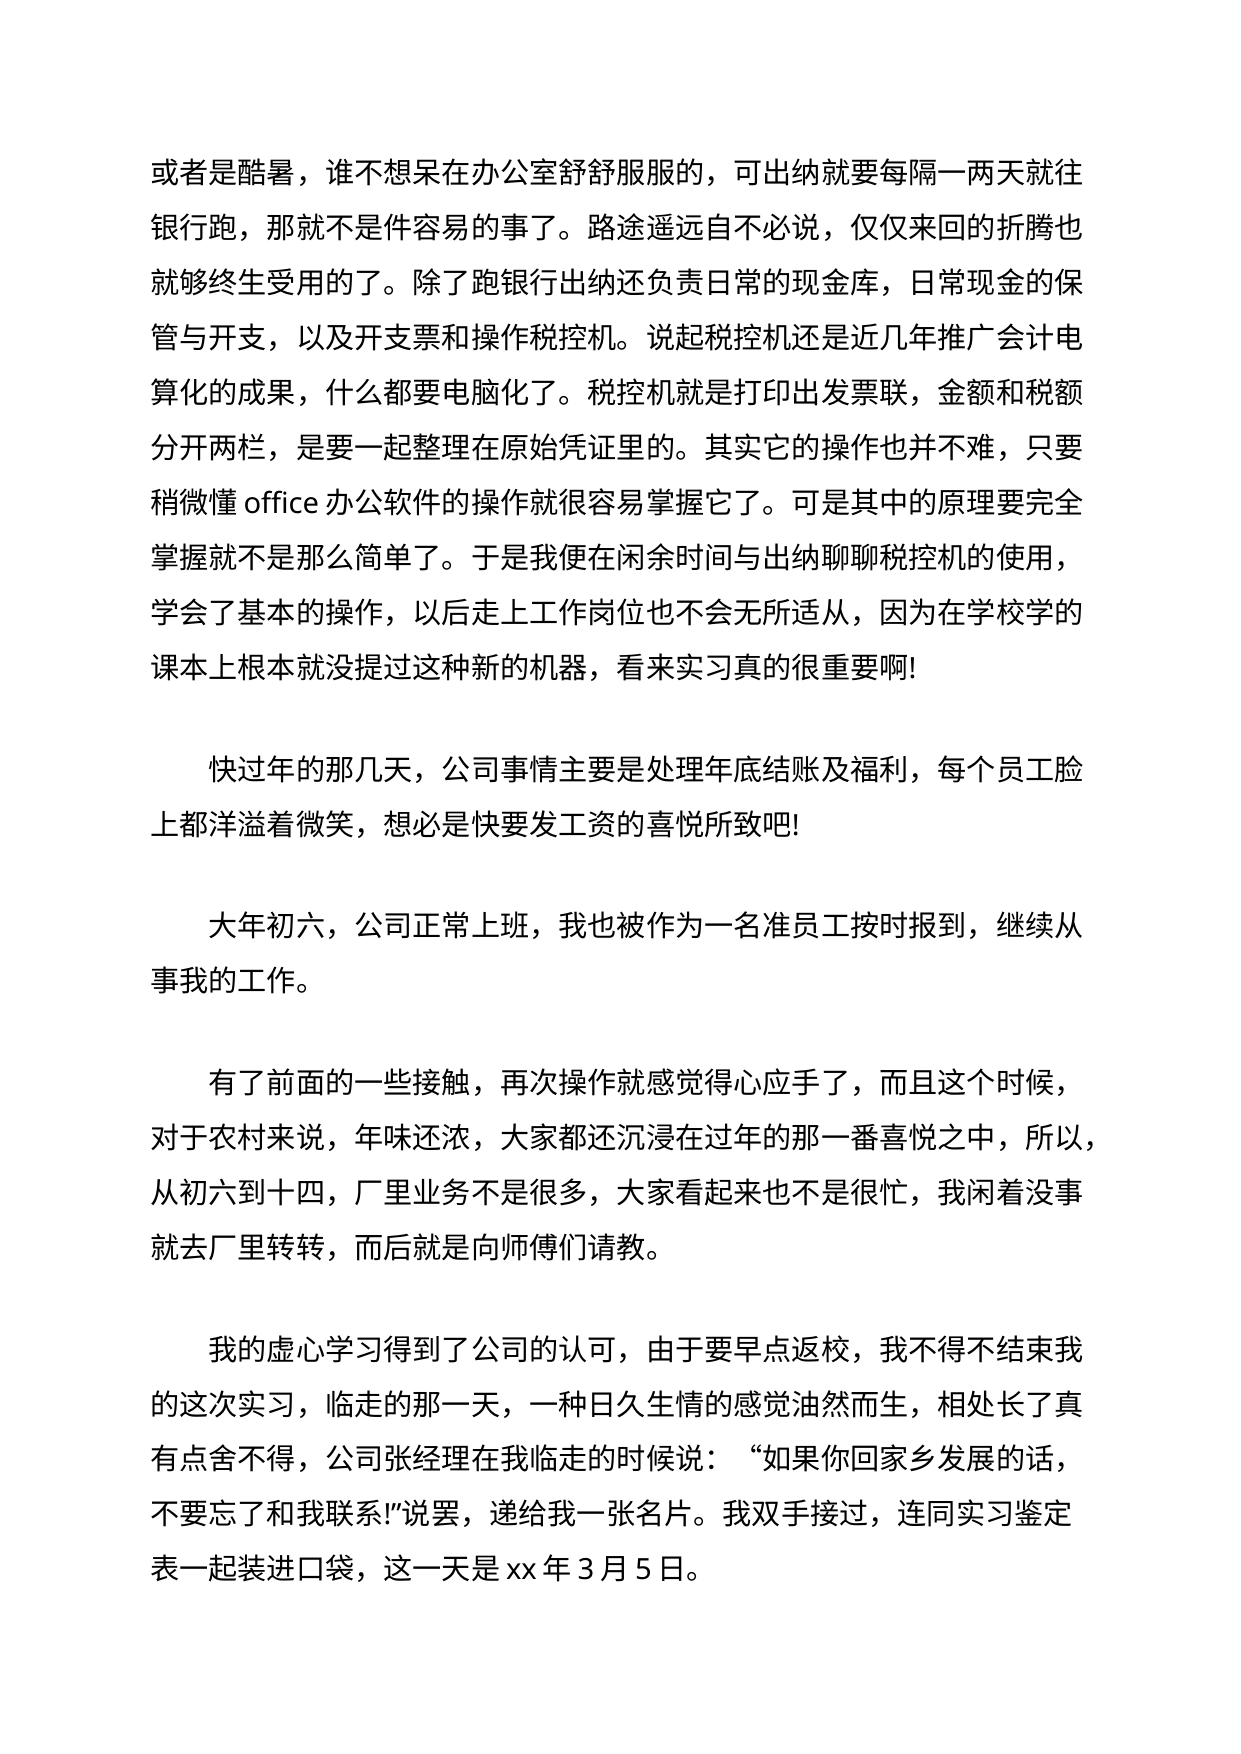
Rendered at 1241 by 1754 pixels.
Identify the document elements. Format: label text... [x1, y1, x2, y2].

text 我的虚心学习得到了公司的认可，由于要早点返校，我不得不结束我的这次实习，临走的那一天，一种日久生情的感觉油然而生，相处长了真有点舍不得，公司张经理在我临走的时候说：“如果你回家乡发展的话，不要忘了和我联系!”说罢，递给我一张名片。我双手接过，连同实习鉴定表一起装进口袋，这一天是xx年3月5日。 [150, 1326, 1090, 1588]
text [150, 150, 1090, 687]
text 大年初六，公司正常上班，我也被作为一名准员工按时报到，继续从事我的工作。 [150, 903, 1090, 1000]
text 快过年的那几天，公司事情主要是处理年底结账及福利，每个员工脸上都洋溢着微笑，想必是快要发工资的喜悦所致吧! [150, 746, 1090, 843]
text 有了前面的一些接触，再次操作就感觉得心应手了，而且这个时候，对于农村来说，年味还浓，大家都还沉浸在过年的那一番喜悦之中，所以，从初六到十四，厂里业务不是很多，大家看起来也不是很忙，我闲着没事就去厂里转转，而后就是向师傅们请教。 [150, 1060, 1090, 1267]
